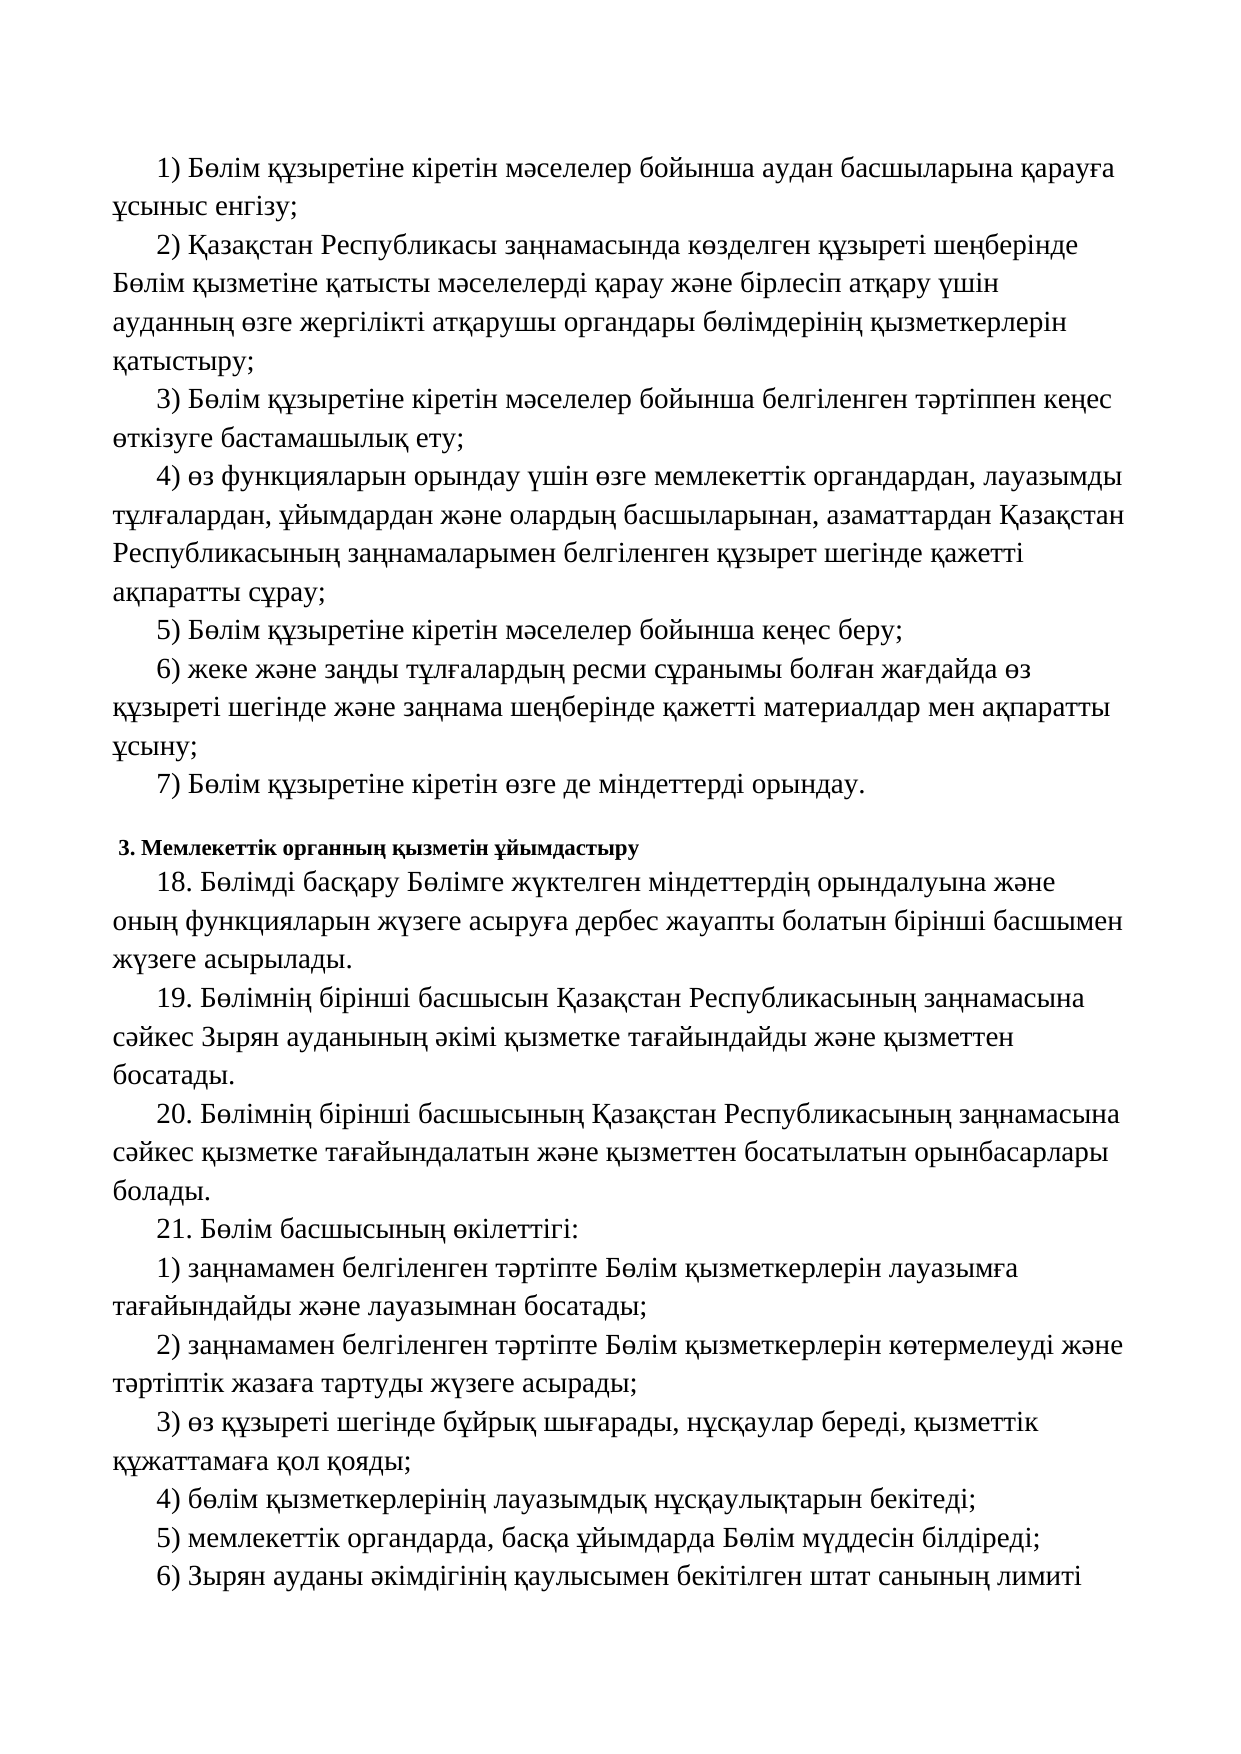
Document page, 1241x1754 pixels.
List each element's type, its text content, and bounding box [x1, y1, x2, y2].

text 3. Мемлекеттік органның қызметін ұйымдастыру [112, 834, 1128, 861]
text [112, 150, 1128, 830]
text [112, 864, 1128, 1592]
